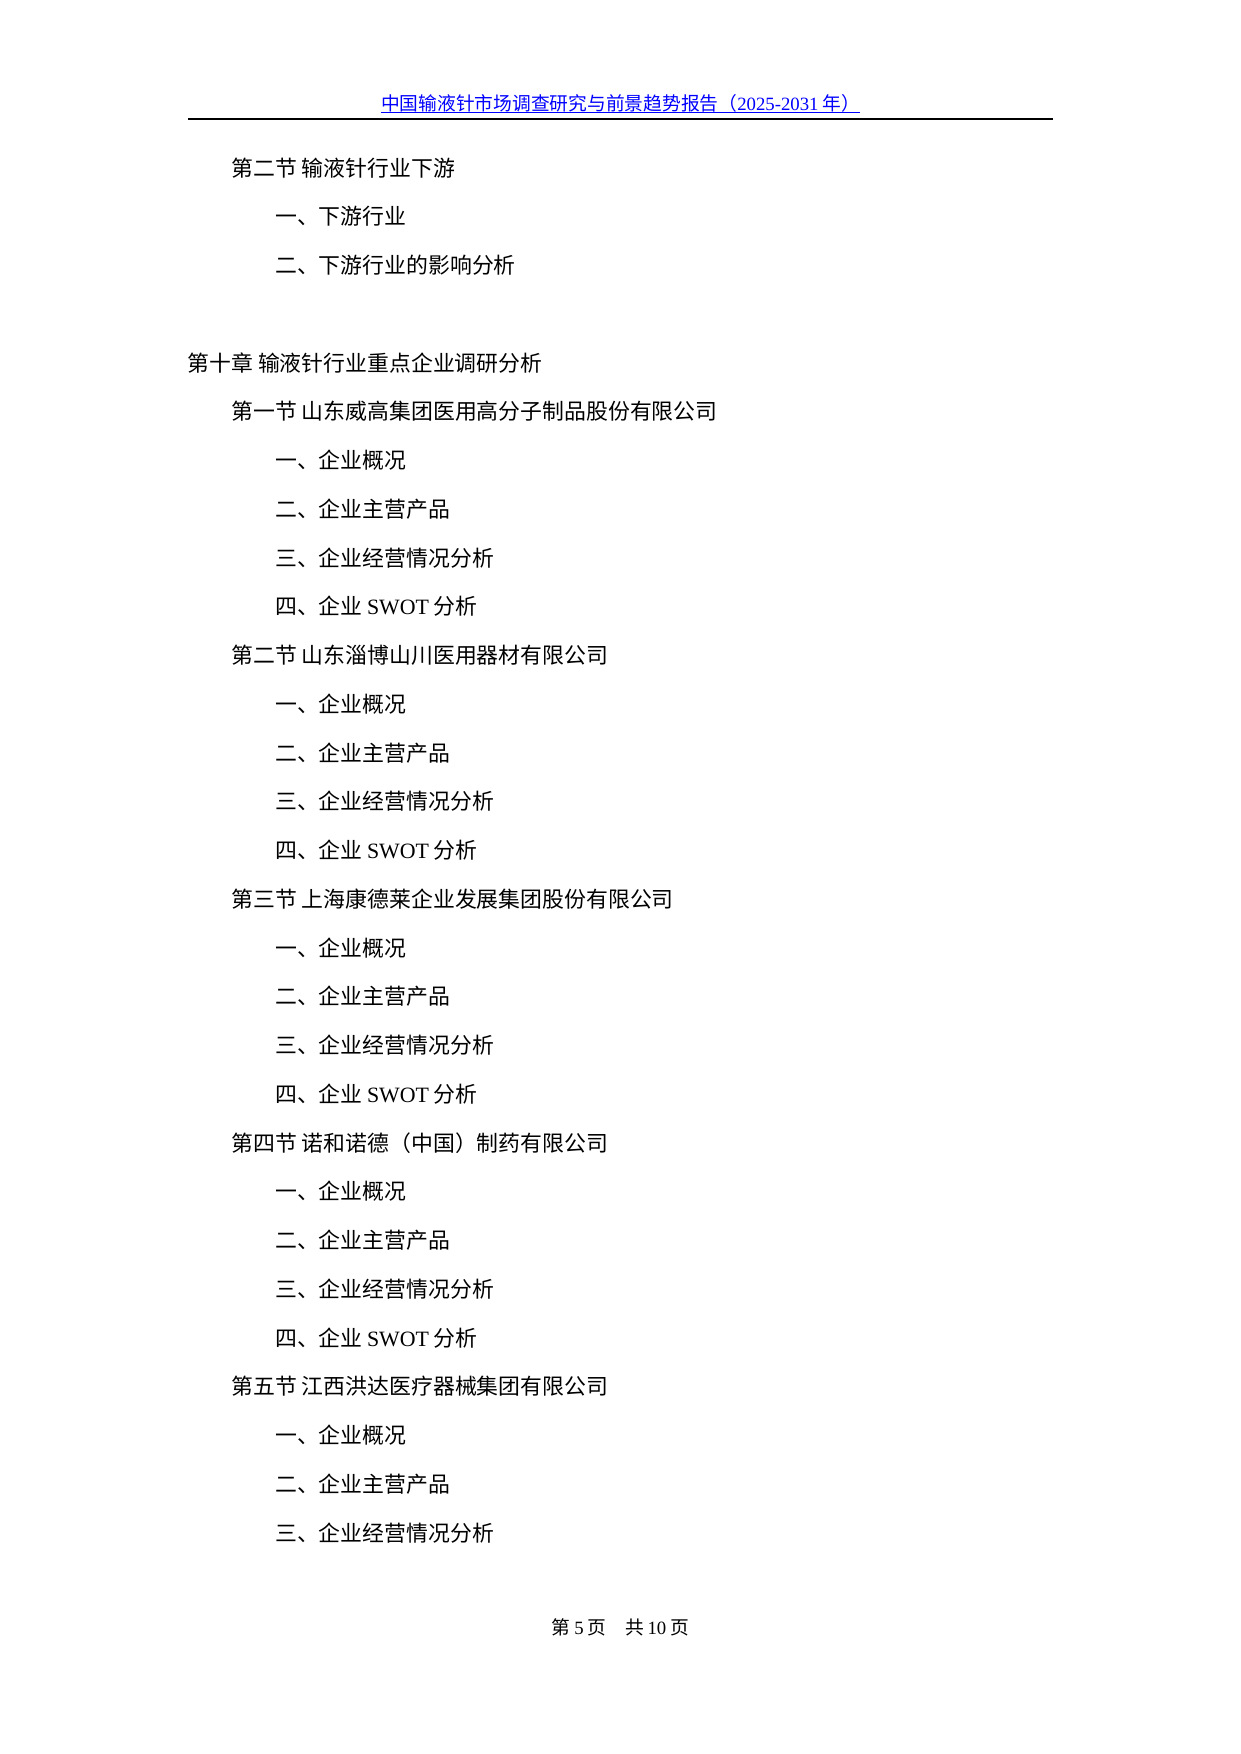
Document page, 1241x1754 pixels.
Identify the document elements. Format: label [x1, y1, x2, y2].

text [187, 150, 1053, 1548]
